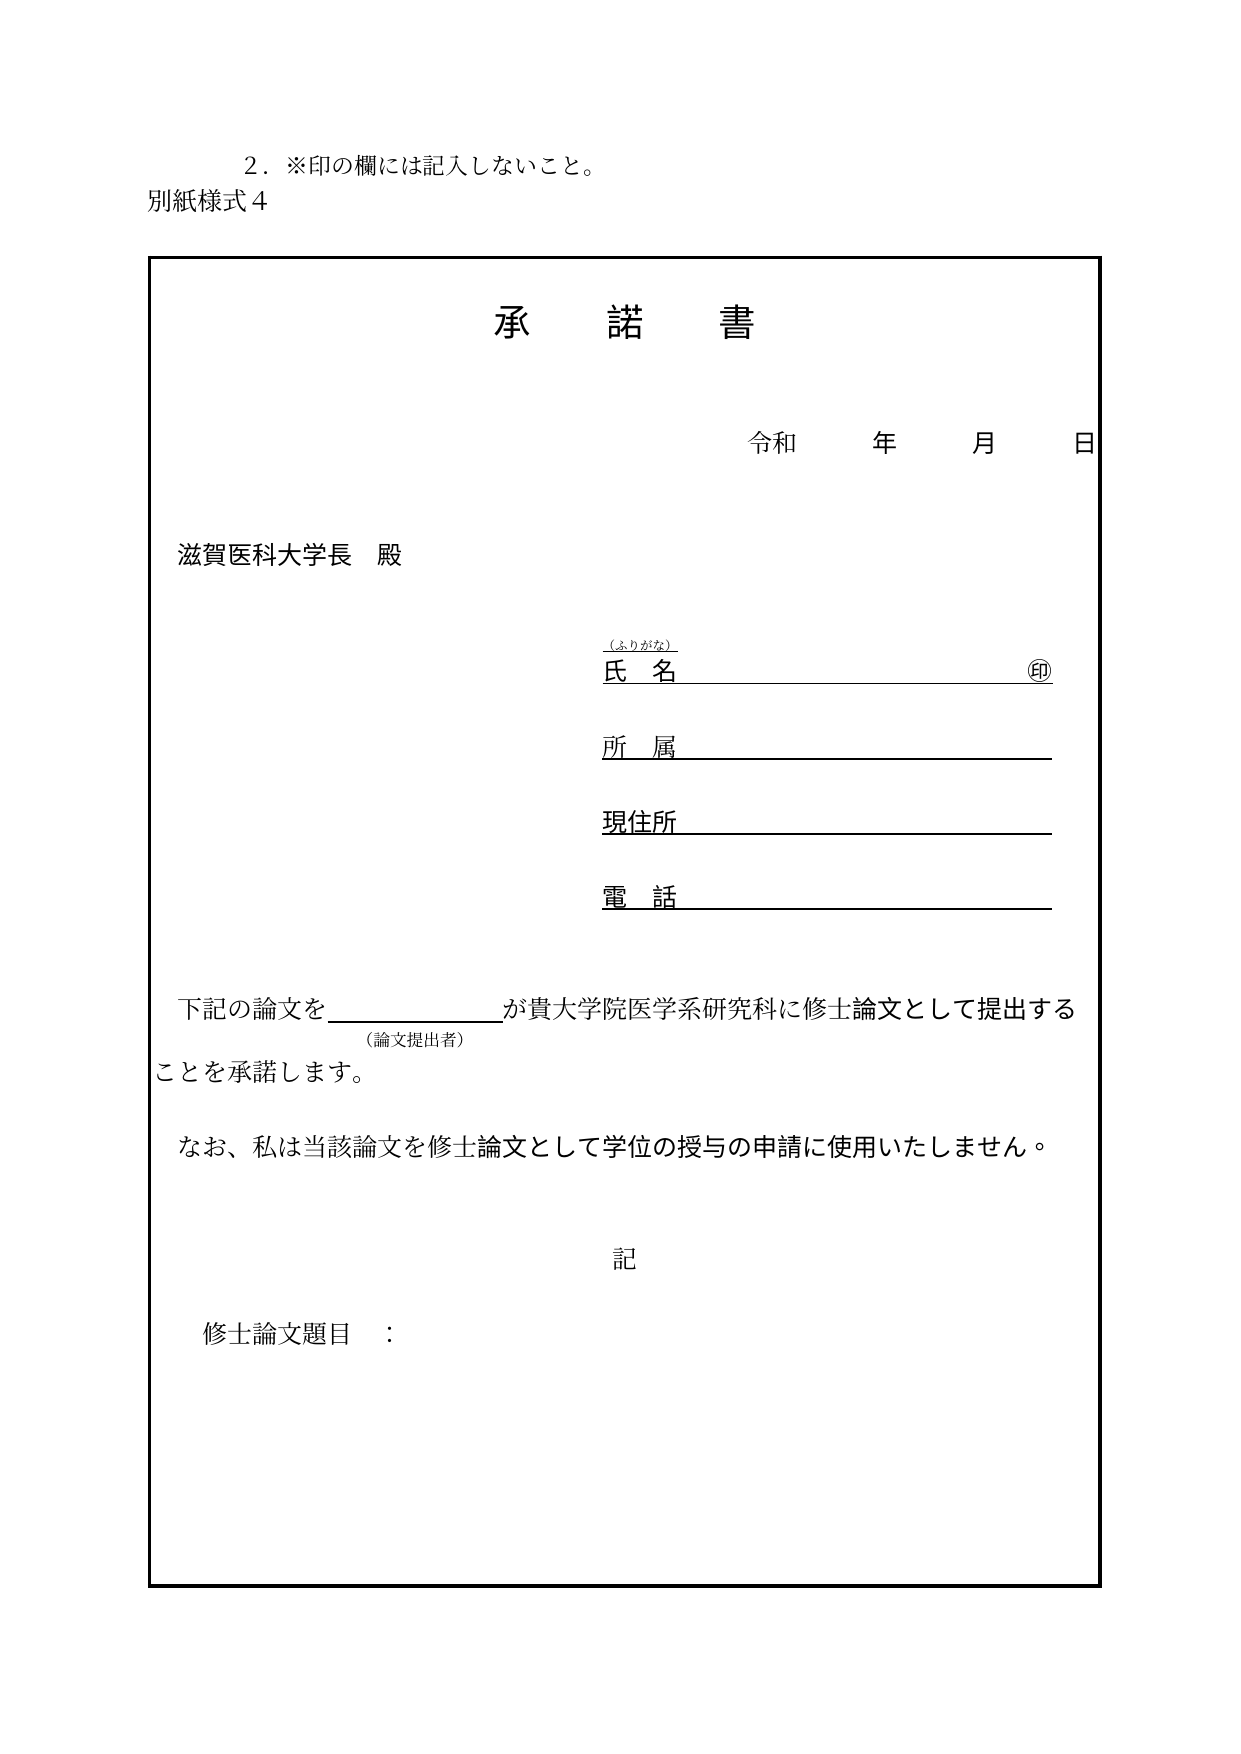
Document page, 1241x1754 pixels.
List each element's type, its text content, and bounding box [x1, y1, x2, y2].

text 別紙様式４ [148, 181, 1092, 218]
text ２．※印の欄には記入しないこと。 [148, 148, 1092, 181]
table_header 承 諾 書 令和 年 月 日 滋賀医科大学長 殿 ㊞ 所 属 現住所 電 話 下記の論文を が貴大学院医学系研究科に修士論文として提出する （論文提出者） ことを承諾します。 なお、私は当該論文を修士論文として学位の授与の申請に使用いたしません。 記 修士論文題目 ： [151, 259, 1098, 1584]
